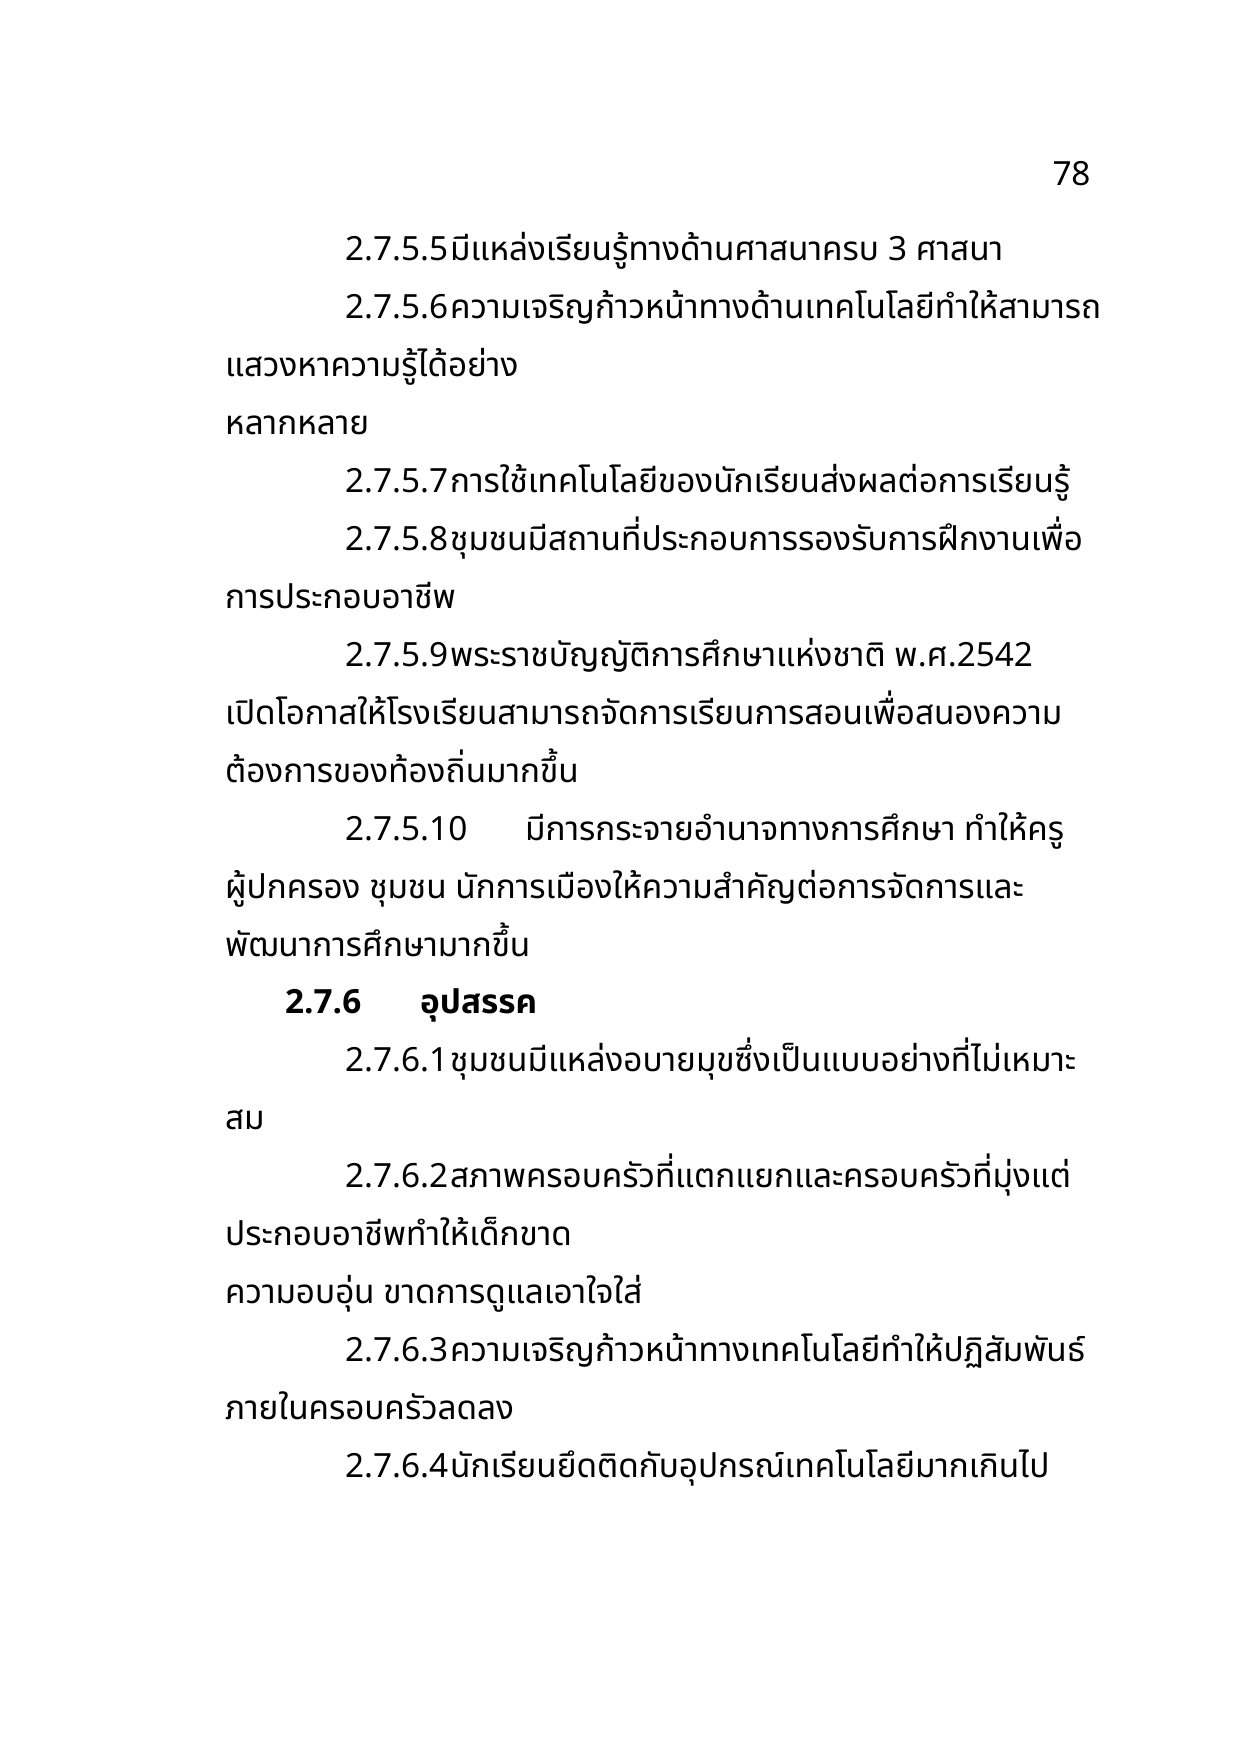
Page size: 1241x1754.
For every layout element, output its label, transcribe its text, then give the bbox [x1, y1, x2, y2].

text 2.7.6.2 สภาพครอบครัวที่แตกแยกและครอบครัวที่มุ่งแต่ประกอบอาชีพทำให้เด็กขาด [225, 1152, 1090, 1261]
text 2.7.5.5 มีแหล่งเรียนรู้ทางด้านศาสนาครบ 3 ศาสนา [225, 225, 1090, 276]
text 2.7.6.3 ความเจริญก้าวหน้าทางเทคโนโลยีทำให้ปฏิสัมพันธ์ภายในครอบครัวลดลง [225, 1326, 1090, 1434]
text 2.7.5.8 ชุมชนมีสถานที่ประกอบการรองรับการฝึกงานเพื่อการประกอบอาชีพ [225, 515, 1090, 623]
text 2.7.5.7 การใช้เทคโนโลยีของนักเรียนส่งผลต่อการเรียนรู้ [225, 457, 1090, 507]
text 2.7.6.4 นักเรียนยึดติดกับอุปกรณ์เทคโนโลยีมากเกินไป [225, 1442, 1090, 1492]
text ความอบอุ่น ขาดการดูแลเอาใจใส่ [225, 1268, 1090, 1318]
text 2.7.5.6 ความเจริญก้าวหน้าทางด้านเทคโนโลยีทำให้สามารถแสวงหาความรู้ได้อย่าง [225, 283, 1111, 391]
text 2.7.5.10 มีการกระจายอำนาจทางการศึกษา ทำให้ครู ผู้ปกครอง ชุมชน นักการเมืองให้ความสำคัญต่อการจัดการและพัฒนาการศึกษามากขึ้น [225, 804, 1090, 971]
text 2.7.6.1 ชุมชนมีแหล่งอบายมุขซึ่งเป็นแบบอย่างที่ไม่เหมาะสม [225, 1036, 1090, 1145]
text หลากหลาย [225, 399, 1111, 449]
text 2.7.5.9 พระราชบัญญัติการศึกษาแห่งชาติ พ.ศ.2542 เปิดโอกาสให้โรงเรียนสามารถจัดการเรียนการสอนเพื่อสนองความต้องการของท้องถิ่นมากขึ้น [225, 631, 1090, 797]
text 2.7.6 อุปสรรค [225, 978, 1090, 1029]
